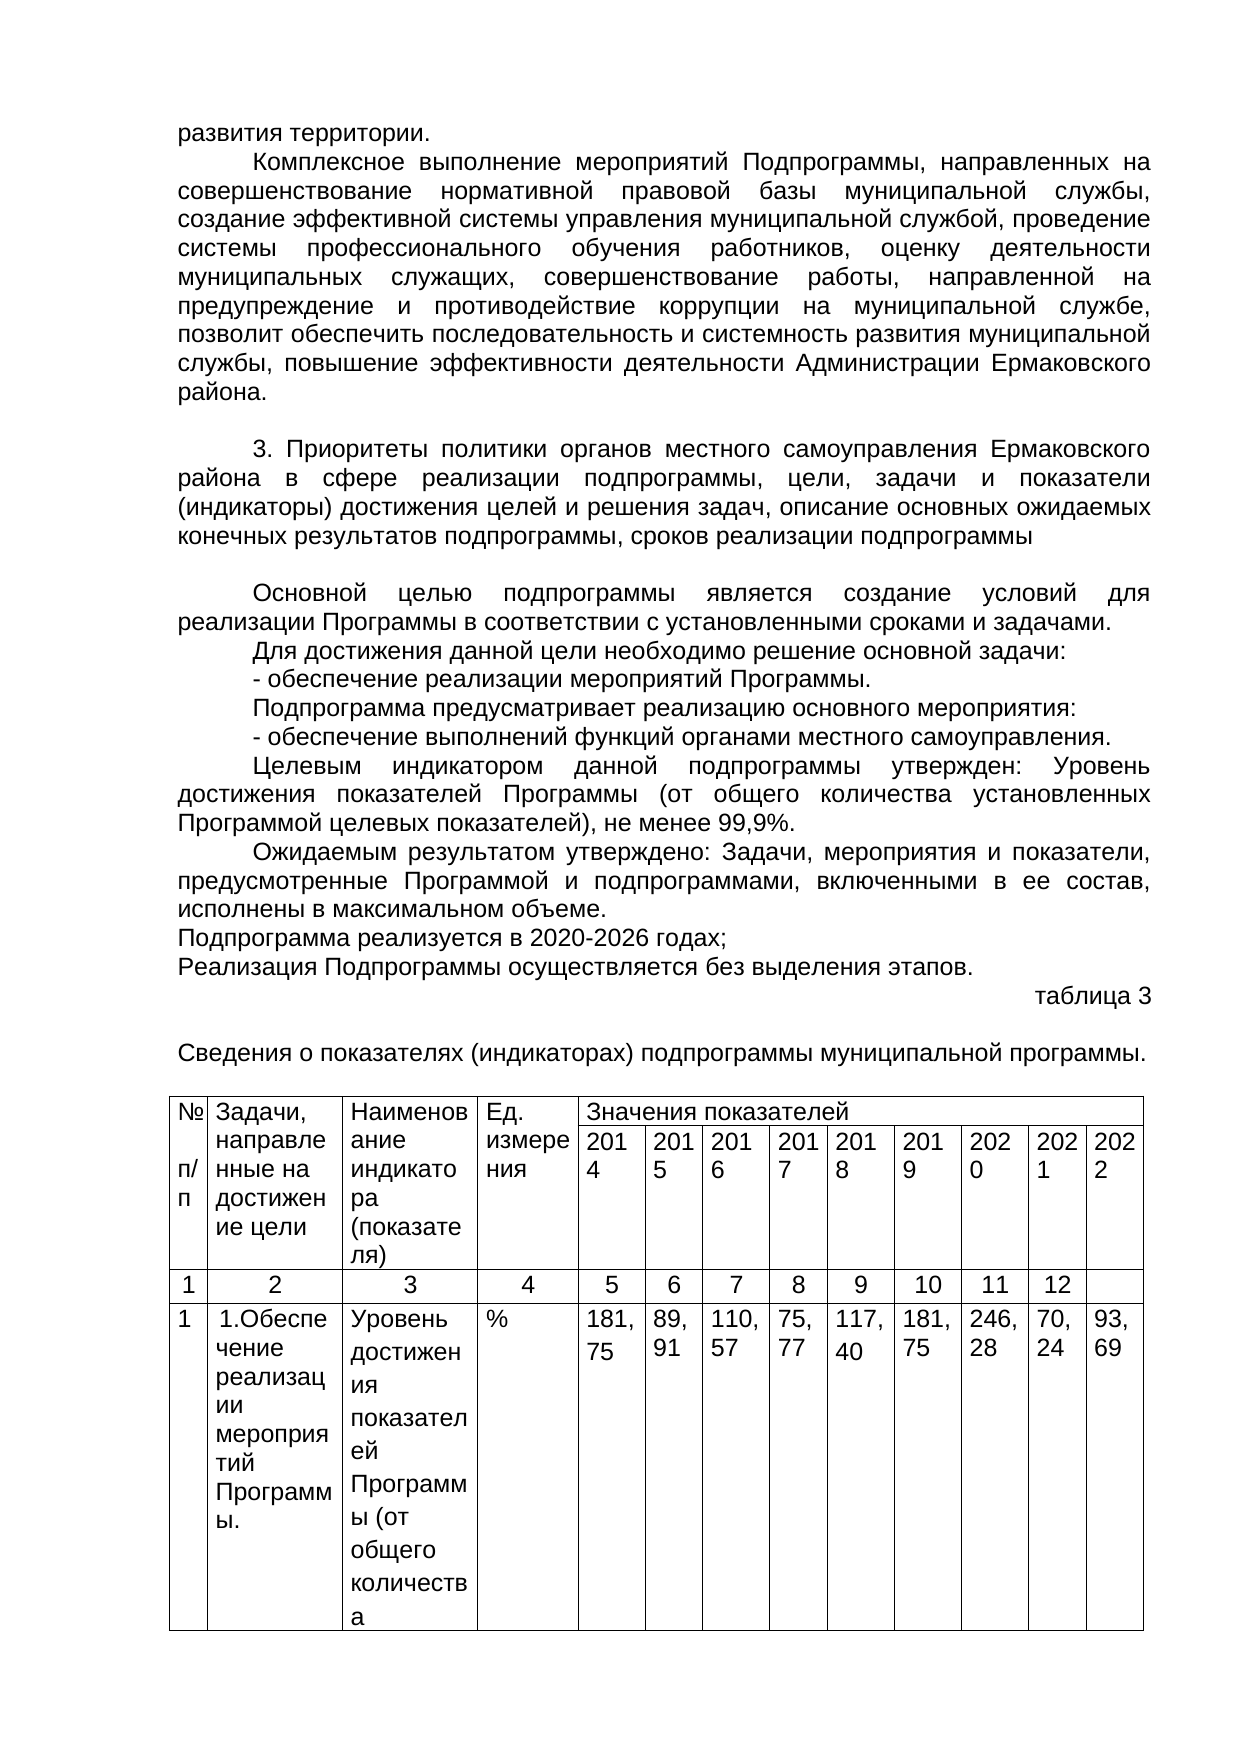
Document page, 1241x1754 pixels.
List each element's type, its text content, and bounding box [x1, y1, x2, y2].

table_cell 2018 [828, 1126, 894, 1269]
table_header Задачи, направленные на достижение цели [208, 1097, 342, 1269]
table_cell 3 [343, 1270, 477, 1303]
table_cell 1 [170, 1270, 207, 1303]
table_cell 11 [962, 1270, 1028, 1303]
text Подпрограмма предусматривает реализацию основного мероприятия: [177, 693, 1152, 722]
table_cell 2019 [895, 1126, 961, 1269]
text Комплексное выполнение мероприятий Подпрограммы, направленных на совершенствование нормативной правовой базы муниципальной службы, создание эффективной системы управления муниципальной службой, проведение системы профессионального обучения работников, оценку деятельности муниципальных служащих, совершенствование работы, направленной на предупреждение и противодействие коррупции на муниципальной службе, позволит обеспечить последовательность и системность развития муниципальной службы, повышение эффективности деятельности Администрации Ермаковского района. [177, 147, 1152, 406]
table_cell 8 [770, 1270, 827, 1303]
table_header Ед. измерения [478, 1097, 578, 1269]
table_cell 75,77 [770, 1304, 827, 1630]
table_cell 9 [828, 1270, 894, 1303]
table_cell 12 [1029, 1270, 1086, 1303]
table_cell 181,75 [579, 1304, 645, 1630]
table_cell [1087, 1270, 1143, 1303]
table_cell 181,75 [895, 1304, 961, 1630]
table_header Наименование индикатора (показателя) [343, 1097, 477, 1269]
table_cell 2017 [770, 1126, 827, 1269]
table_cell 110,57 [703, 1304, 769, 1630]
table_cell 7 [703, 1270, 769, 1303]
table_cell 2022 [1087, 1126, 1143, 1269]
table_cell 70,24 [1029, 1304, 1086, 1630]
text Для достижения данной цели необходимо решение основной задачи: [177, 636, 1152, 664]
text Ожидаемым результатом утверждено: Задачи, мероприятия и показатели, предусмотренные Программой и подпрограммами, включенными в ее состав, исполнены в максимальном объеме. [177, 837, 1152, 923]
text - обеспечение выполнений функций органами местного самоуправления. [177, 722, 1152, 751]
text Основной целью подпрограммы является создание условий для реализации Программы в соответствии с установленными сроками и задачами. [177, 578, 1152, 636]
text - обеспечение реализации мероприятий Программы. [177, 664, 1152, 693]
table_cell 2015 [646, 1126, 702, 1269]
text Реализация Подпрограммы осуществляется без выделения этапов. [177, 952, 1152, 981]
table_cell 6 [646, 1270, 702, 1303]
table_cell 10 [895, 1270, 961, 1303]
table_header № п/п [170, 1097, 207, 1269]
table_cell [208, 1304, 342, 1630]
text Подпрограмма реализуется в 2020-2026 годах; [177, 923, 1152, 952]
table_cell 89,91 [646, 1304, 702, 1630]
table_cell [343, 1304, 477, 1630]
text 3. Приоритеты политики органов местного самоуправления Ермаковского района в сфере реализации подпрограммы, цели, задачи и показатели (индикаторы) достижения целей и решения задач, описание основных ожидаемых конечных результатов подпрограммы, сроков реализации подпрограммы [177, 434, 1152, 549]
table_cell 2 [208, 1270, 342, 1303]
table_cell 117,40 [828, 1304, 894, 1630]
table_cell 2020 [962, 1126, 1028, 1269]
table_cell 5 [579, 1270, 645, 1303]
text Сведения о показателях (индикаторах) подпрограммы муниципальной программы. [177, 1038, 1152, 1067]
text Целевым индикатором данной подпрограммы утвержден: Уровень достижения показателей Программы (от общего количества установленных Программой целевых показателей), не менее 99,9%. [177, 751, 1152, 837]
table_cell 4 [478, 1270, 578, 1303]
table_cell 1 [170, 1304, 207, 1630]
table_cell 246,28 [962, 1304, 1028, 1630]
table_cell 2016 [703, 1126, 769, 1269]
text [177, 118, 1152, 147]
text таблица 3 [177, 981, 1152, 1009]
table_cell 2014 [579, 1126, 645, 1269]
table_cell 93,69 [1087, 1304, 1143, 1630]
table_cell % [478, 1304, 578, 1630]
table_cell 2021 [1029, 1126, 1086, 1269]
table_header Значения показателей [579, 1097, 1143, 1125]
